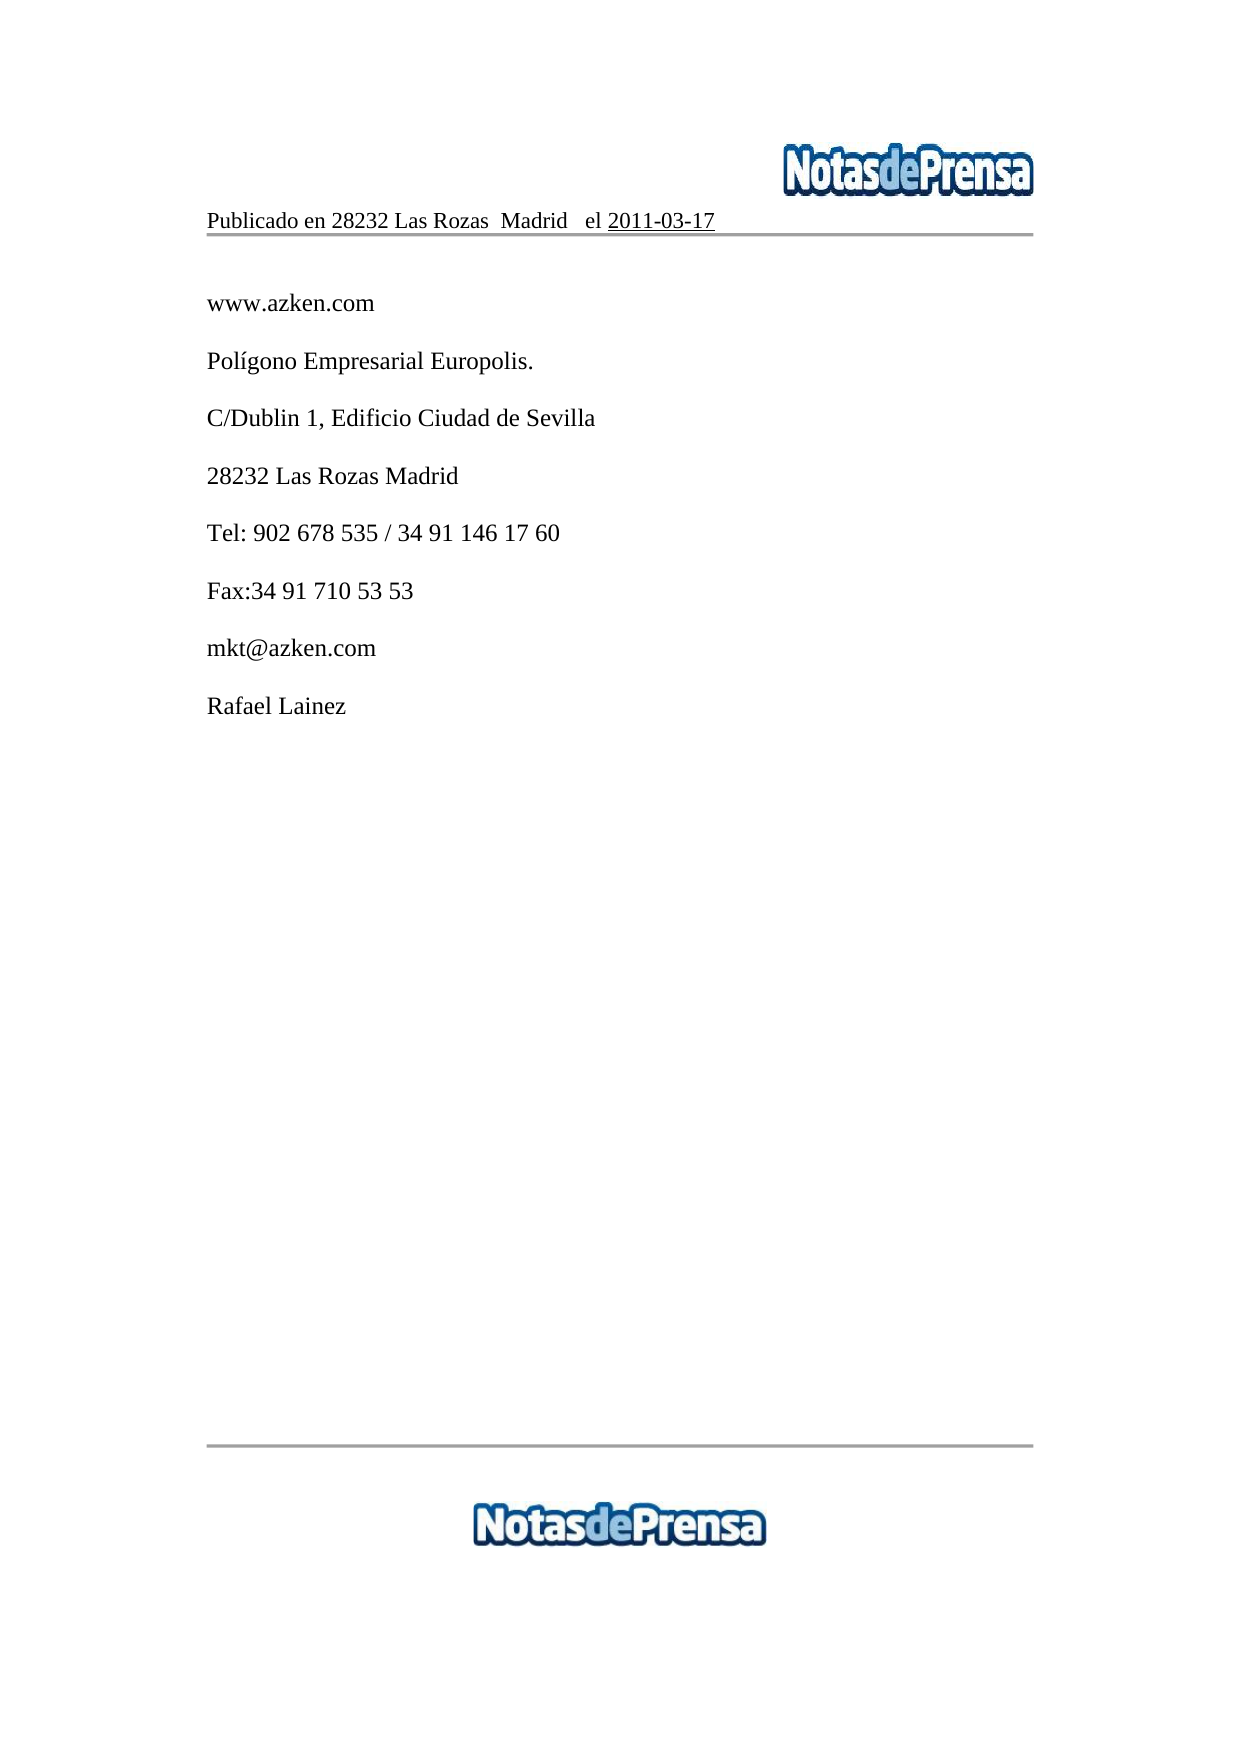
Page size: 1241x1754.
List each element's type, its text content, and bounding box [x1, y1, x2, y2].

picture [783, 142, 1034, 199]
picture [473, 1501, 767, 1548]
